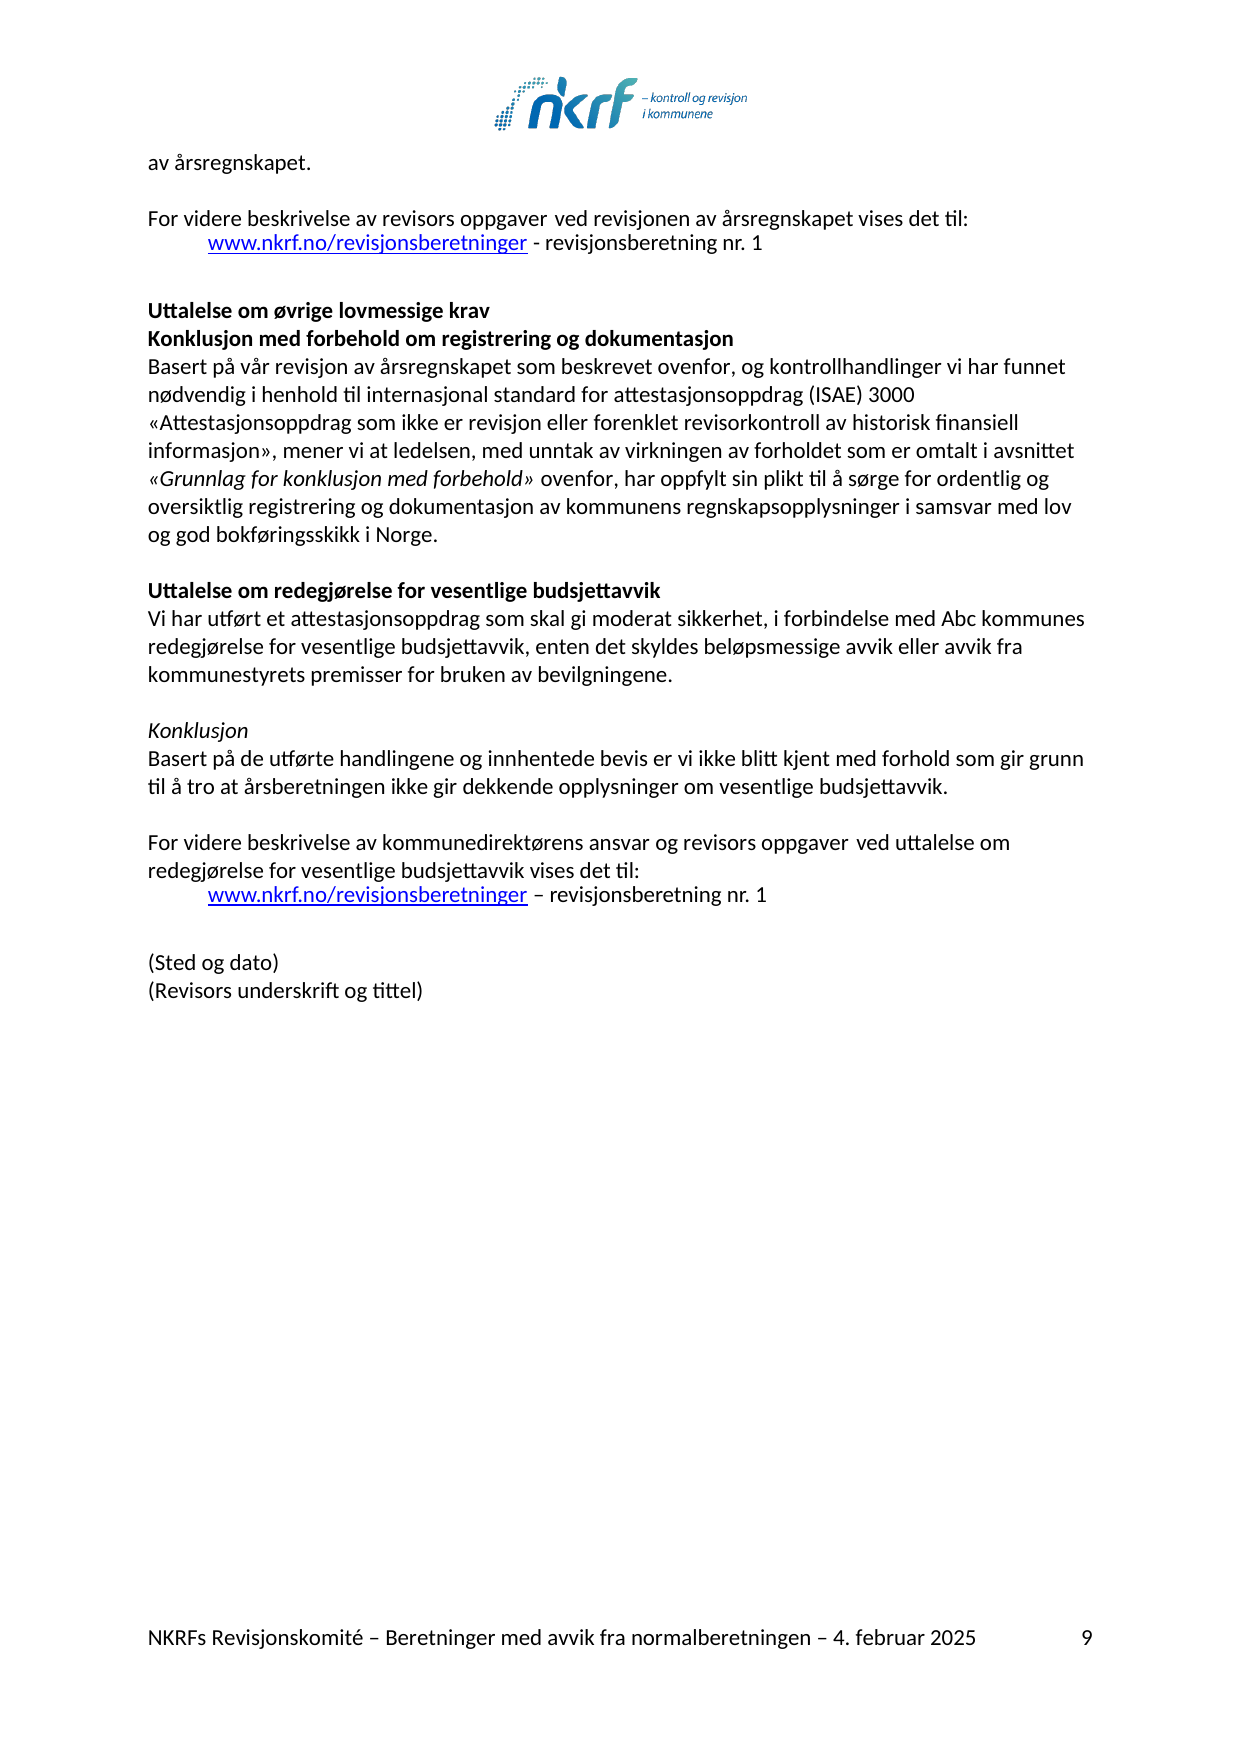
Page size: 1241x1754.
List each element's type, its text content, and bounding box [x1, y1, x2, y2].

text For videre beskrivelse av revisors oppgaver ved revisjonen av årsregnskapet vises det til: [148, 204, 1092, 232]
subtitle Konklusjon med forbehold om registrering og dokumentasjon [148, 324, 1092, 352]
subtitle Uttalelse om øvrige lovmessige krav [148, 296, 1092, 324]
subtitle Uttalelse om redegjørelse for vesentlige budsjettavvik [148, 576, 1092, 604]
text www.nkrf.no/revisjonsberetninger – revisjonsberetning nr. 1 [208, 884, 1092, 907]
text (Revisors underskrift og tittel) [148, 976, 1092, 1004]
text www.nkrf.no/revisjonsberetninger - revisjonsberetning nr. 1 [208, 232, 1092, 255]
picture [491, 73, 749, 133]
text Vi har utført et attestasjonsoppdrag som skal gi moderat sikkerhet, i forbindelse med Abc kommunes redegjørelse for vesentlige budsjettavvik, enten det skyldes beløpsmessige avvik eller avvik fra kommunestyrets premisser for bruken av bevilgningene. [148, 604, 1092, 688]
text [148, 148, 1092, 204]
text Konklusjon [148, 716, 1092, 744]
text Basert på vår revisjon av årsregnskapet som beskrevet ovenfor, og kontrollhandlinger vi har funnet nødvendig i henhold til internasjonal standard for attestasjonsoppdrag (ISAE) 3000 «Attestasjonsoppdrag som ikke er revisjon eller forenklet revisorkontroll av historisk finansiell informasjon», mener vi at ledelsen, med unntak av virkningen av forholdet som er omtalt i avsnittet «Grunnlag for konklusjon med forbehold» ovenfor, har oppfylt sin plikt til å sørge for ordentlig og oversiktlig registrering og dokumentasjon av kommunens regnskapsopplysninger i samsvar med lov og god bokføringsskikk i Norge. [148, 352, 1092, 548]
text For videre beskrivelse av kommunedirektørens ansvar og revisors oppgaver ved uttalelse om redegjørelse for vesentlige budsjettavvik vises det til: [148, 828, 1092, 884]
text Basert på de utførte handlingene og innhentede bevis er vi ikke blitt kjent med forhold som gir grunn til å tro at årsberetningen ikke gir dekkende opplysninger om vesentlige budsjettavvik. [148, 744, 1092, 800]
text (Sted og dato) [148, 948, 1092, 976]
